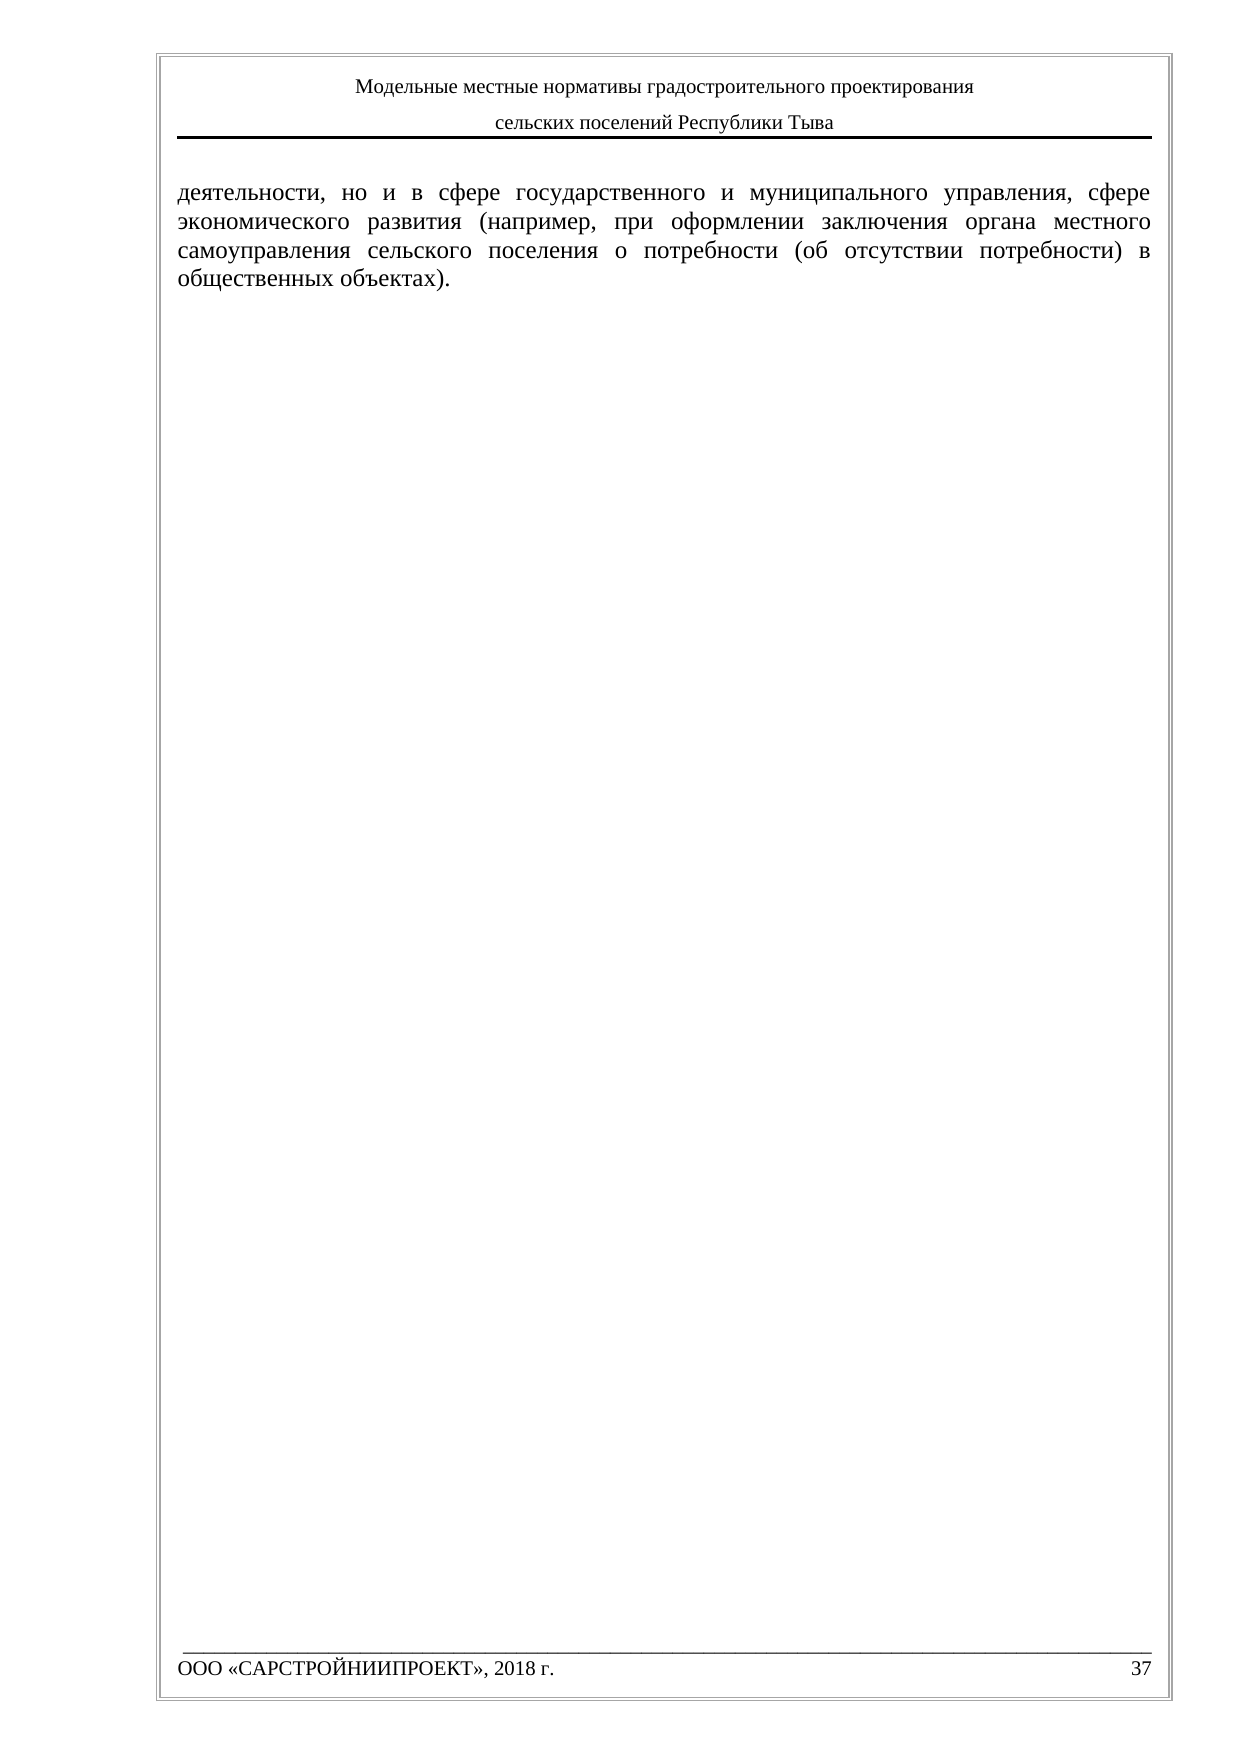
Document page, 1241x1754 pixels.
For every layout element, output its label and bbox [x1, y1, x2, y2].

text [177, 177, 1152, 292]
